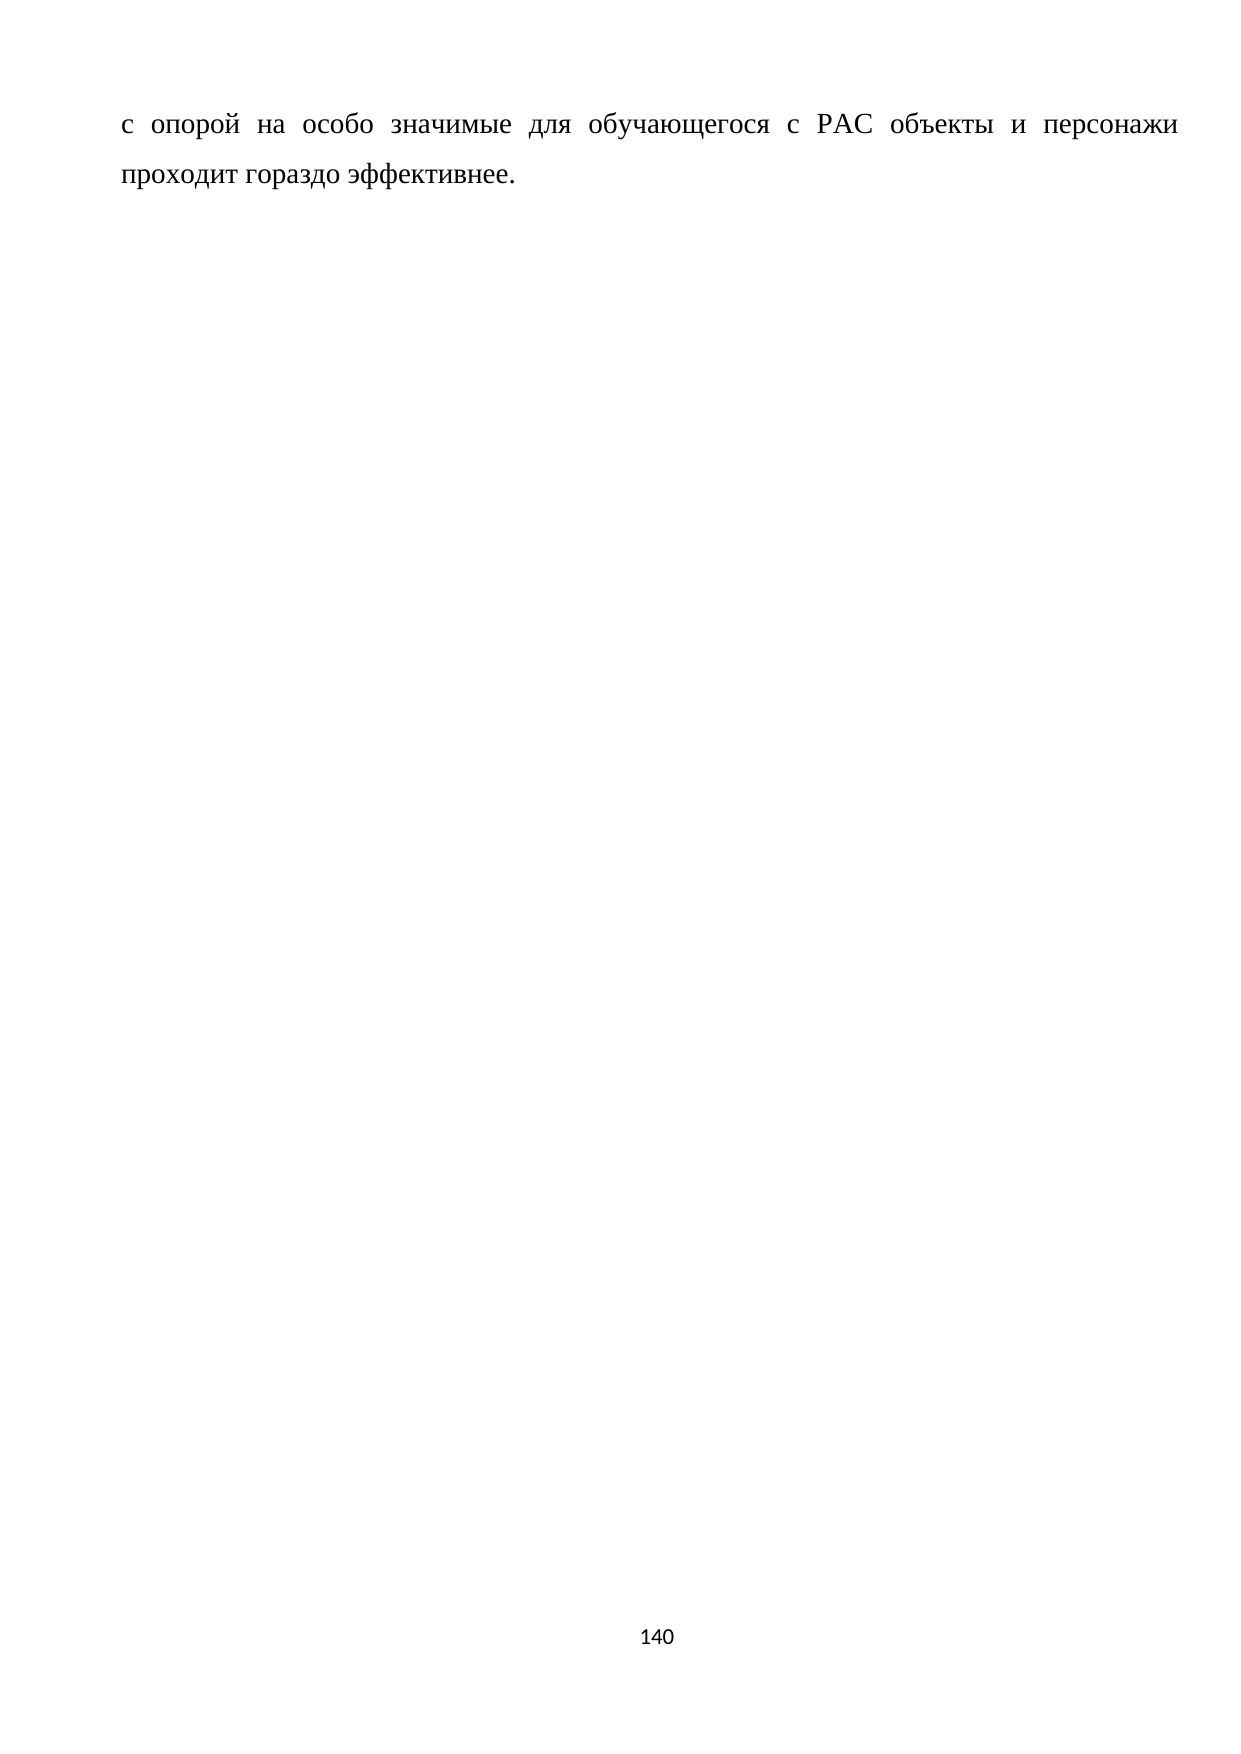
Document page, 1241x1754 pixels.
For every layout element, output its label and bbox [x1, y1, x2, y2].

text [121, 106, 1180, 190]
